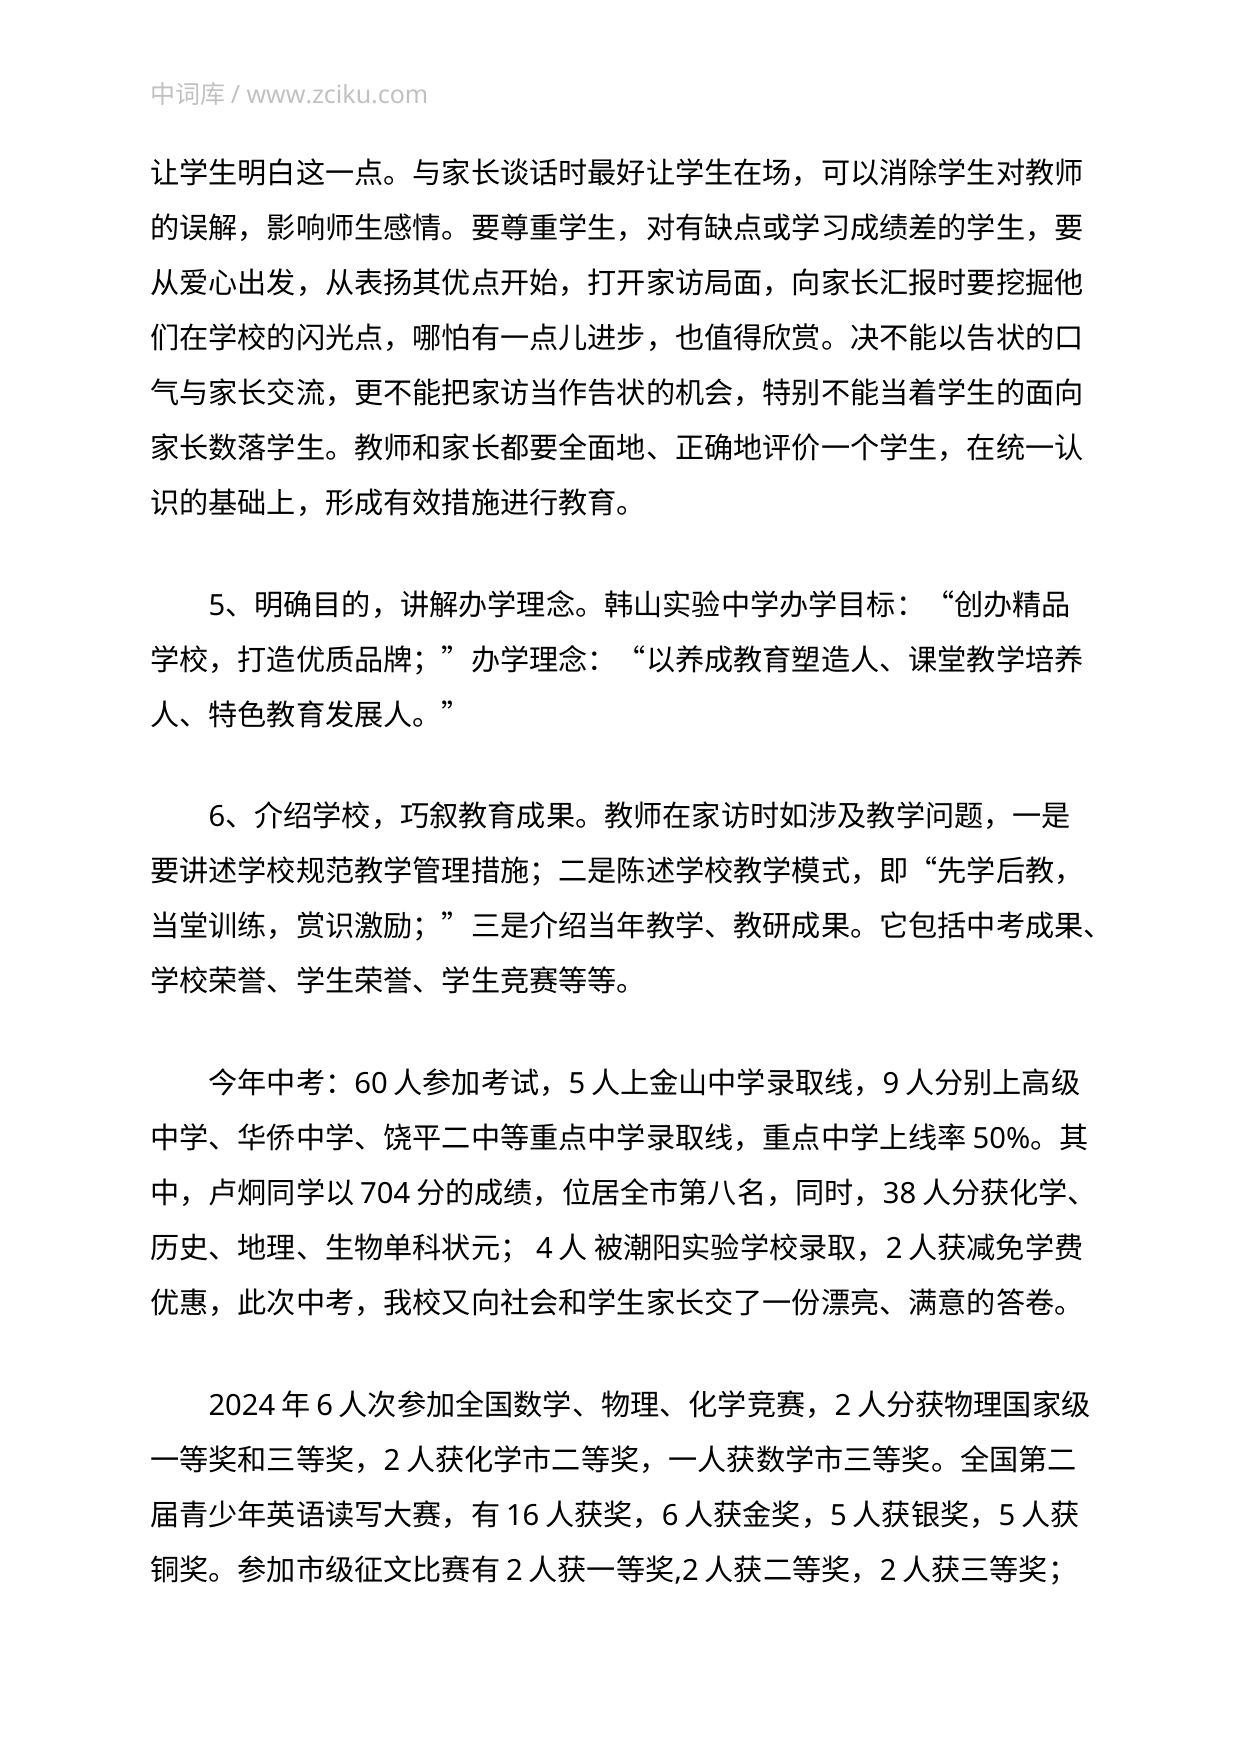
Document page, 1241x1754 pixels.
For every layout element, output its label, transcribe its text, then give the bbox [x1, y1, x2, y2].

text 6、介绍学校，巧叙教育成果。教师在家访时如涉及教学问题，一是要讲述学校规范教学管理措施；二是陈述学校教学模式，即“先学后教，当堂训练，赏识激励；”三是介绍当年教学、教研成果。它包括中考成果、学校荣誉、学生荣誉、学生竞赛等等。 [150, 793, 1090, 1000]
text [150, 150, 1090, 522]
text 5、明确目的，讲解办学理念。韩山实验中学办学目标：“创办精品学校，打造优质品牌；”办学理念：“以养成教育塑造人、课堂教学培养人、特色教育发展人。” [150, 581, 1090, 733]
text 今年中考：60人参加考试，5人上金山中学录取线，9人分别上高级中学、华侨中学、饶平二中等重点中学录取线，重点中学上线率50%。其中，卢炯同学以704分的成绩，位居全市第八名，同时，38人分获化学、历史、地理、生物单科状元； 4人 被潮阳实验学校录取，2人获减免学费优惠，此次中考，我校又向社会和学生家长交了一份漂亮、满意的答卷。 [150, 1059, 1090, 1322]
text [150, 1381, 1090, 1588]
